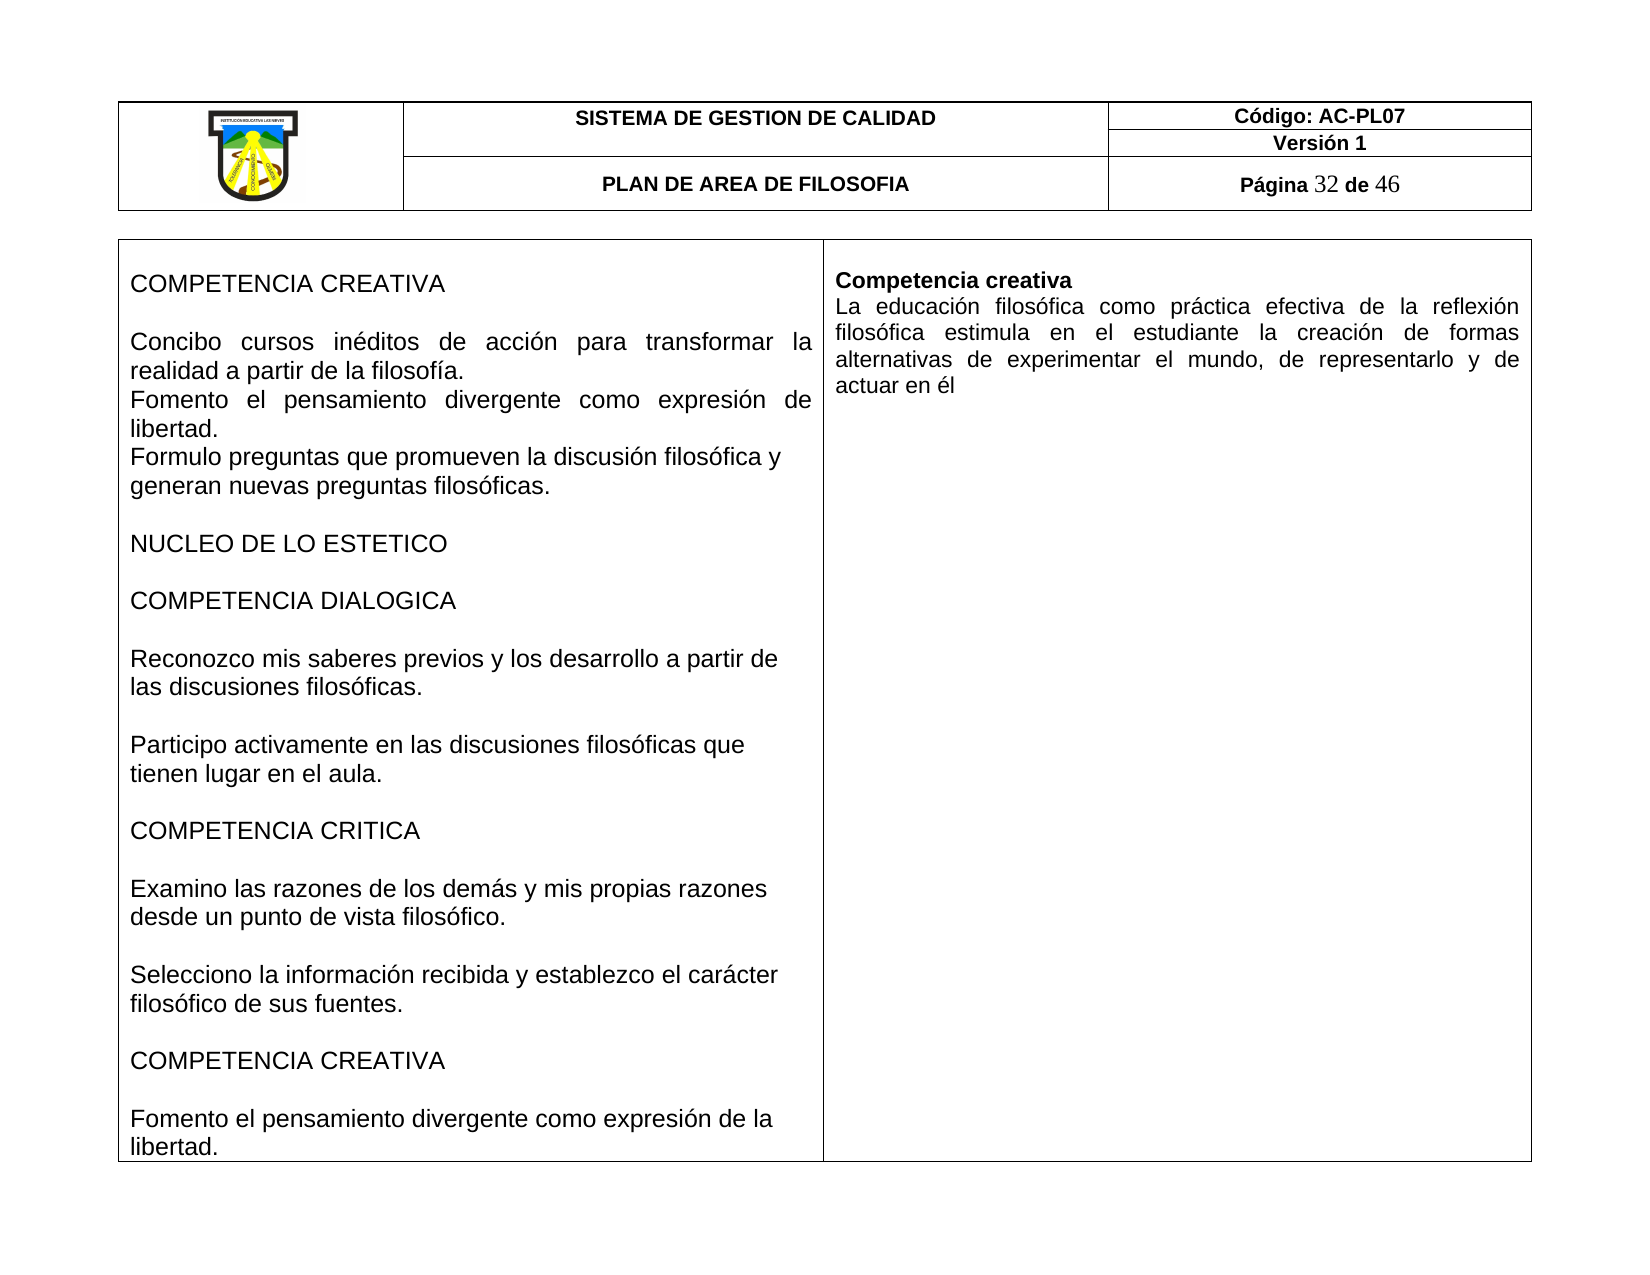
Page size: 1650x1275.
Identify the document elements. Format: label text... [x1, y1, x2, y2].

picture [198, 104, 307, 203]
